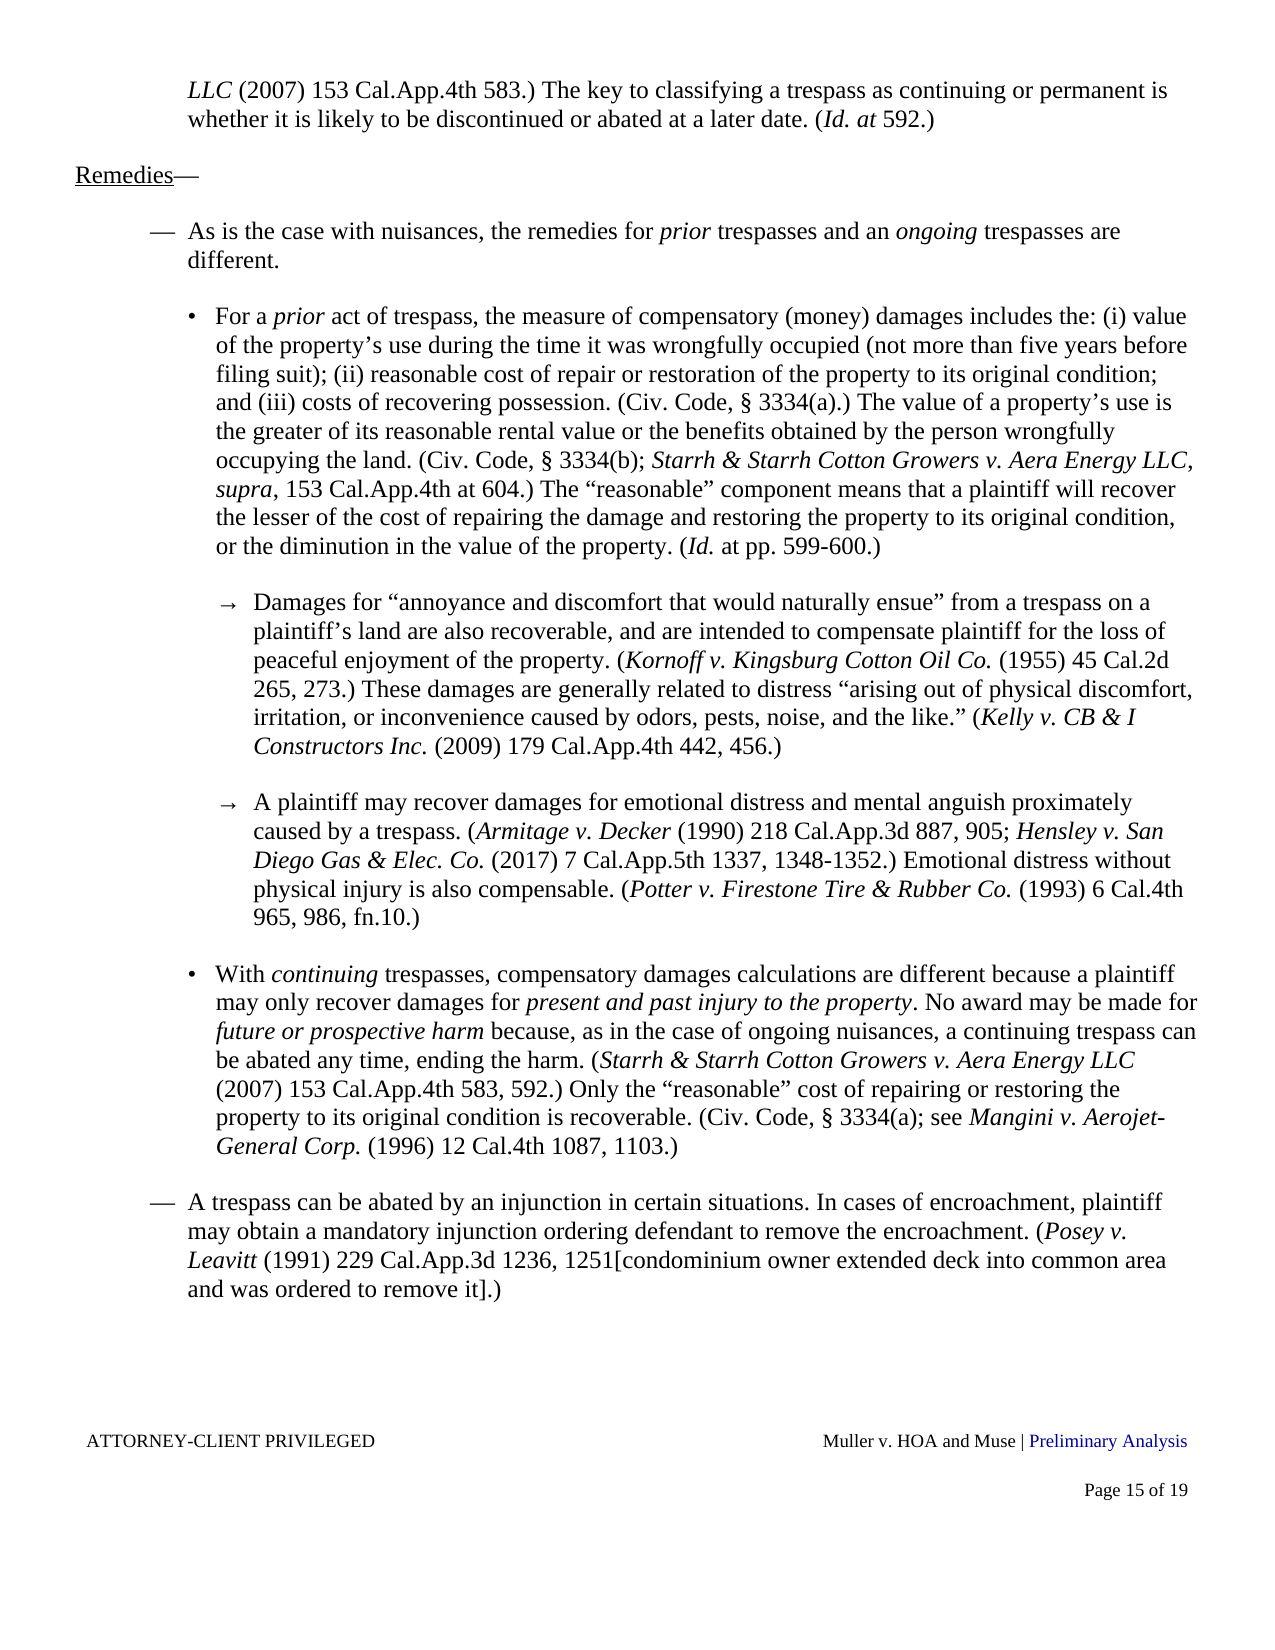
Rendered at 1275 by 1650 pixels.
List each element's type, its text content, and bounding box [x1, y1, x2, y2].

text → Damages for “annoyance and discomfort that would naturally ensue” from a trespass on a plaintiff’s land are also recoverable, and are intended to compensate plaintiff for the loss of peaceful enjoyment of the property. (Kornoff v. Kingsburg Cotton Oil Co. (1955) 45 Cal.2d 265, 273.) These damages are generally related to distress “arising out of physical discomfort, irritation, or inconvenience caused by odors, pests, noise, and the like.” (Kelly v. CB & I Constructors Inc. (2009) 179 Cal.App.4th 442, 456.) [216, 587, 1200, 760]
text — A trespass can be abated by an injunction in certain situations. In cases of encroachment, plaintiff may obtain a mandatory injunction ordering defendant to remove the encroachment. (Posey v. Leavitt (1991) 229 Cal.App.3d 1236, 1251[condominium owner extended deck into common area and was ordered to remove it].) [150, 1187, 1200, 1302]
text → A plaintiff may recover damages for emotional distress and mental anguish proximately caused by a trespass. (Armitage v. Decker (1990) 218 Cal.App.3d 887, 905; Hensley v. San Diego Gas & Elec. Co. (2017) 7 Cal.App.5th 1337, 1348-1352.) Emotional distress without physical injury is also compensable. (Potter v. Firestone Tire & Rubber Co. (1993) 6 Cal.4th 965, 986, fn.10.) [216, 787, 1200, 931]
text Remedies— [75, 160, 1200, 189]
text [150, 75, 1200, 132]
text • With continuing trespasses, compensatory damages calculations are different because a plaintiff may only recover damages for present and past injury to the property. No award may be made for future or prospective harm because, as in the case of ongoing nuisances, a continuing trespass can be abated any time, ending the harm. (Starrh & Starrh Cotton Growers v. Aera Energy LLC (2007) 153 Cal.App.4th 583, 592.) Only the “reasonable” cost of repairing or restoring the property to its original condition is recoverable. (Civ. Code, § 3334(a); see Mangini v. Aerojet-General Corp. (1996) 12 Cal.4th 1087, 1103.) [187, 959, 1200, 1160]
text • For a prior act of trespass, the measure of compensatory (money) damages includes the: (i) value of the property’s use during the time it was wrongfully occupied (not more than five years before filing suit); (ii) reasonable cost of repair or restoration of the property to its original condition; and (iii) costs of recovering possession. (Civ. Code, § 3334(a).) The value of a property’s use is the greater of its reasonable rental value or the benefits obtained by the person wrongfully occupying the land. (Civ. Code, § 3334(b); Starrh & Starrh Cotton Growers v. Aera Energy LLC, supra, 153 Cal.App.4th at 604.) The “reasonable” component means that a plaintiff will recover the lesser of the cost of repairing the damage and restoring the property to its original condition, or the diminution in the value of the property. (Id. at pp. 599-600.) [187, 301, 1200, 560]
text — As is the case with nuisances, the remedies for prior trespasses and an ongoing trespasses are different. [150, 216, 1200, 274]
